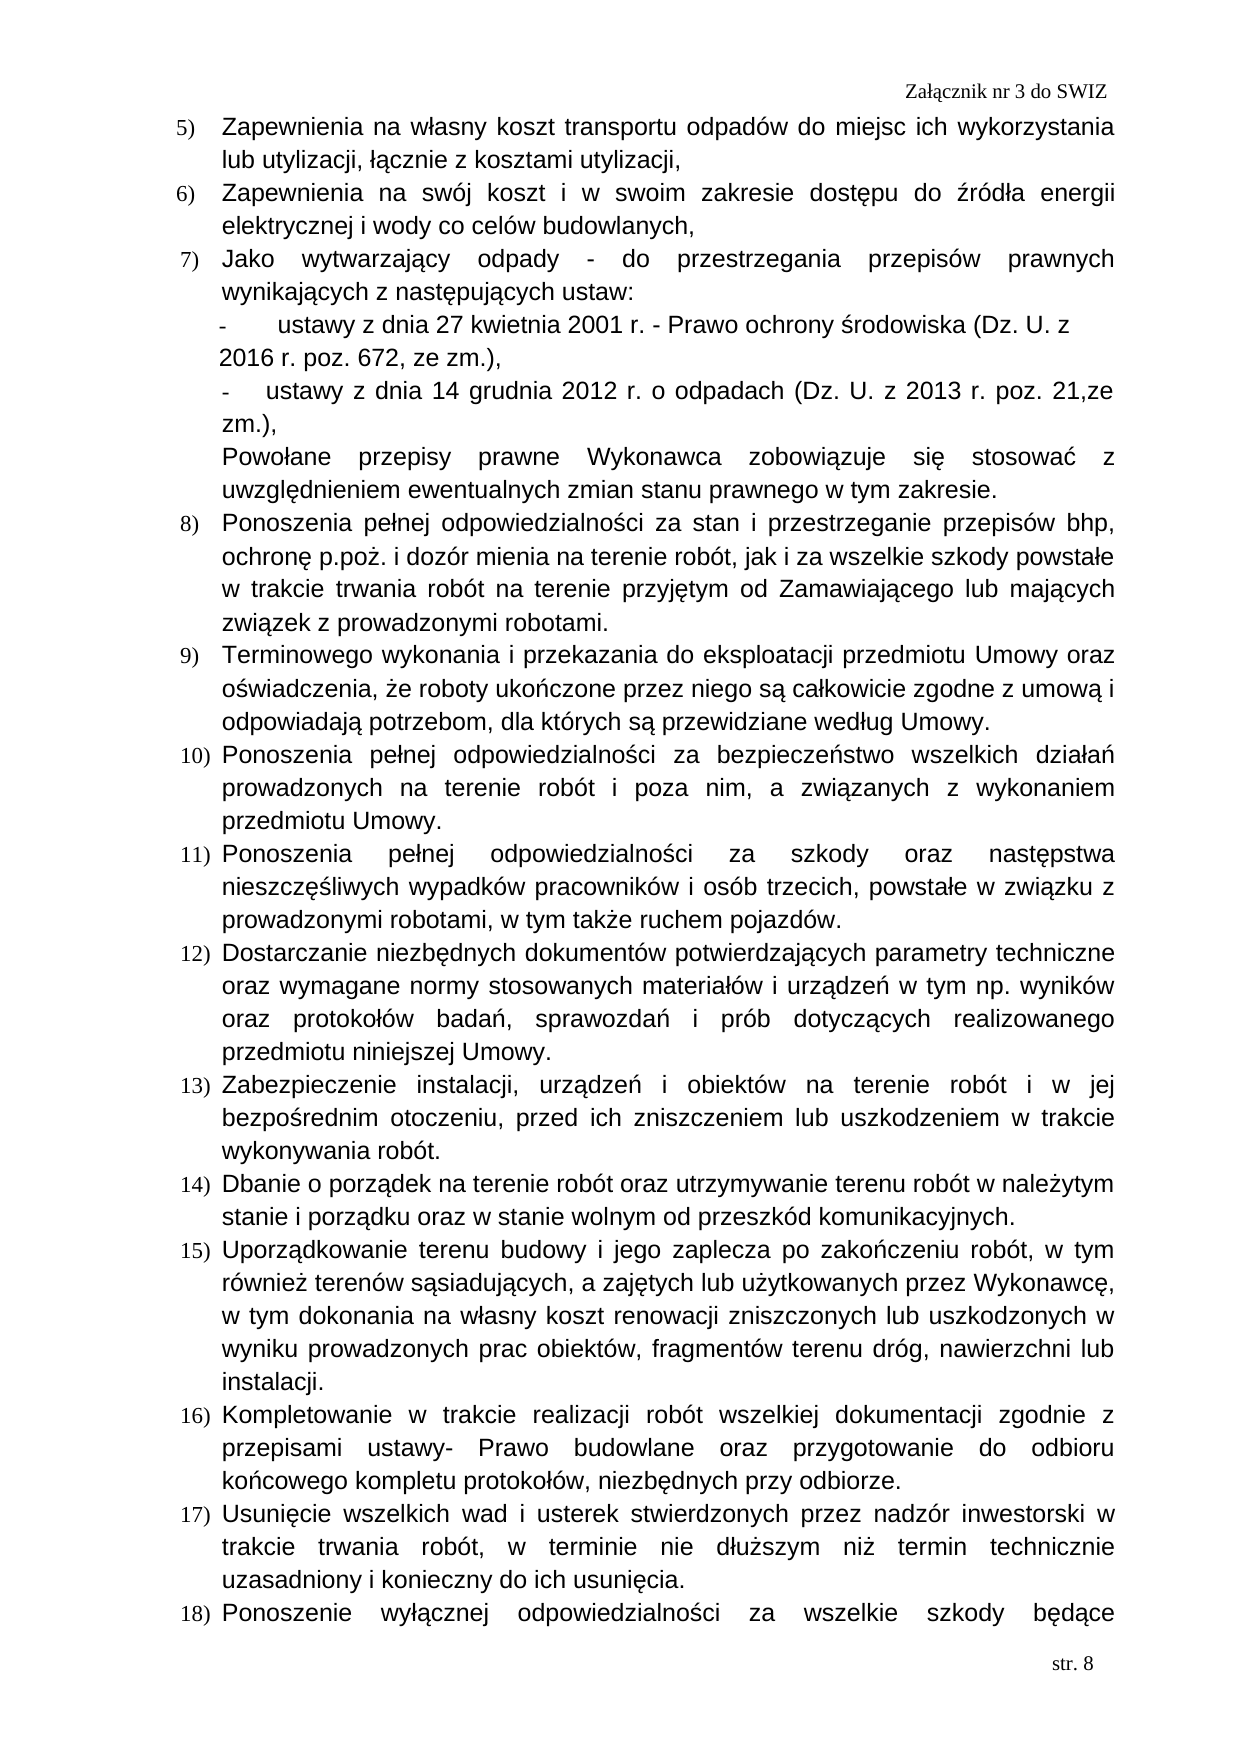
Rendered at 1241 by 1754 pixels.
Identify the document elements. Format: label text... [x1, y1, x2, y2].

list ustawy z dnia 14 grudnia 2012 r. o odpadach (Dz. U. z 2013 r. poz. 21,ze zm.), [222, 376, 1116, 438]
list Ponoszenia pełnej odpowiedzialności za bezpieczeństwo wszelkich działań prowadzonych na terenie robót i poza nim, a związanych z wykonaniem przedmiotu Umowy. [180, 739, 1116, 834]
list Usunięcie wszelkich wad i usterek stwierdzonych przez nadzór inwestorski w trakcie trwania robót, w terminie nie dłuższym niż termin technicznie uzasadniony i konieczny do ich usunięcia. [180, 1499, 1116, 1594]
list Uporządkowanie terenu budowy i jego zaplecza po zakończeniu robót, w tym również terenów sąsiadujących, a zajętych lub użytkowanych przez Wykonawcę, w tym dokonania na własny koszt renowacji zniszczonych lub uszkodzonych w wyniku prowadzonych prac obiektów, fragmentów terenu dróg, nawierzchni lub instalacji. [180, 1235, 1116, 1396]
list Ponoszenia pełnej odpowiedzialności za stan i przestrzeganie przepisów bhp, ochronę p.poż. i dozór mienia na terenie robót, jak i za wszelkie szkody powstałe w trakcie trwania robót na terenie przyjętym od Zamawiającego lub mających związek z prowadzonymi robotami. [180, 508, 1116, 636]
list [180, 1598, 1116, 1627]
list Zapewnienia na swój koszt i w swoim zakresie dostępu do źródła energii elektrycznej i wody co celów budowlanych, [176, 178, 1116, 240]
list ustawy z dnia 27 kwietnia 2001 r. - Prawo ochrony środowiska (Dz. U. z 2016 r. poz. 672, ze zm.), [218, 310, 1116, 372]
list Kompletowanie w trakcie realizacji robót wszelkiej dokumentacji zgodnie z przepisami ustawy- Prawo budowlane oraz przygotowanie do odbioru końcowego kompletu protokołów, niezbędnych przy odbiorze. [180, 1400, 1116, 1495]
list Zapewnienia na własny koszt transportu odpadów do miejsc ich wykorzystania lub utylizacji, łącznie z kosztami utylizacji, [176, 112, 1116, 174]
list Ponoszenia pełnej odpowiedzialności za szkody oraz następstwa nieszczęśliwych wypadków pracowników i osób trzecich, powstałe w związku z prowadzonymi robotami, w tym także ruchem pojazdów. [180, 839, 1116, 933]
list Jako wytwarzający odpady - do przestrzegania przepisów prawnych wynikających z następujących ustaw: [180, 244, 1116, 306]
text Powołane przepisy prawne Wykonawca zobowiązuje się stosować z uwzględnieniem ewentualnych zmian stanu prawnego w tym zakresie. [222, 442, 1116, 504]
list Dostarczanie niezbędnych dokumentów potwierdzających parametry techniczne oraz wymagane normy stosowanych materiałów i urządzeń w tym np. wyników oraz protokołów badań, sprawozdań i prób dotyczących realizowanego przedmiotu niniejszej Umowy. [180, 938, 1116, 1066]
list Dbanie o porządek na terenie robót oraz utrzymywanie terenu robót w należytym stanie i porządku oraz w stanie wolnym od przeszkód komunikacyjnych. [180, 1169, 1116, 1231]
list Terminowego wykonania i przekazania do eksploatacji przedmiotu Umowy oraz oświadczenia, że roboty ukończone przez niego są całkowicie zgodne z umową i odpowiadają potrzebom, dla których są przewidziane według Umowy. [180, 641, 1116, 735]
list Zabezpieczenie instalacji, urządzeń i obiektów na terenie robót i w jej bezpośrednim otoczeniu, przed ich zniszczeniem lub uszkodzeniem w trakcie wykonywania robót. [180, 1070, 1116, 1164]
